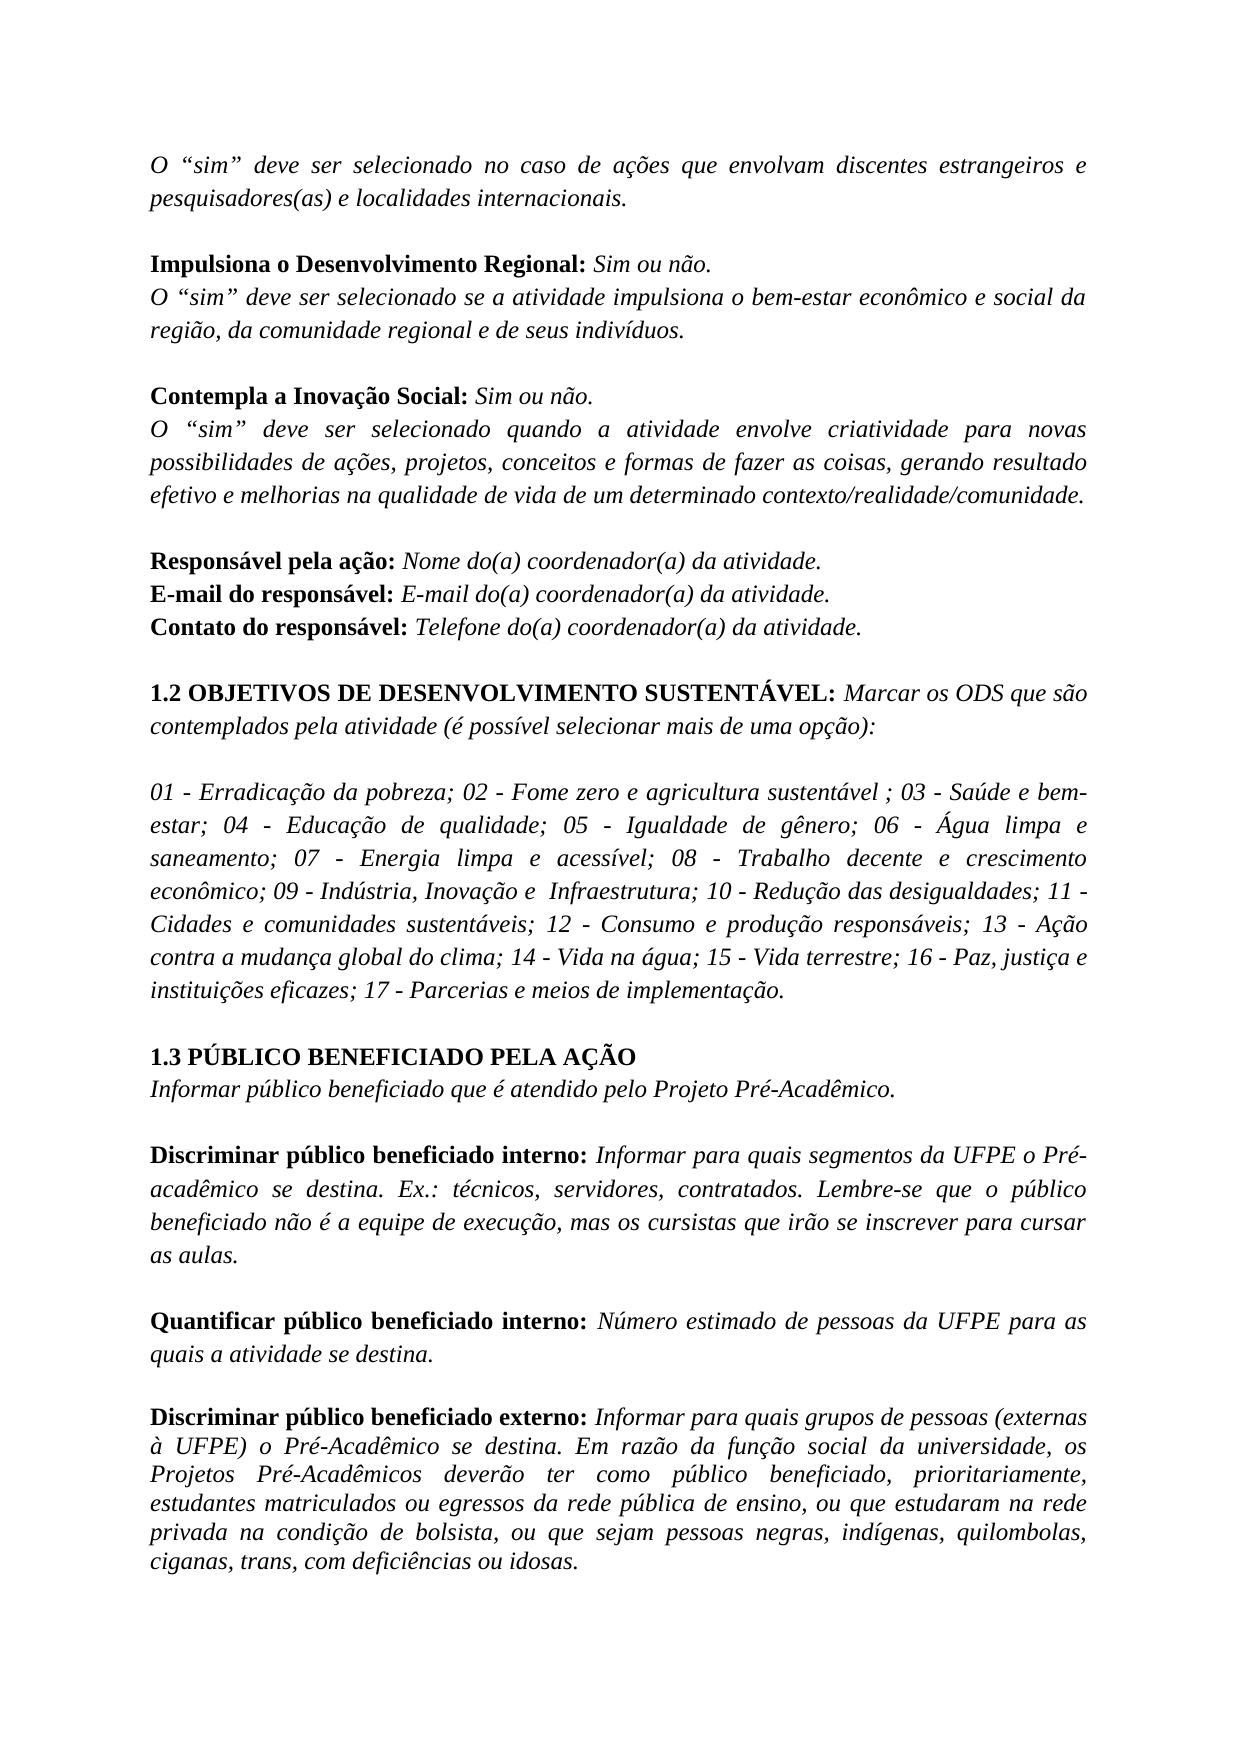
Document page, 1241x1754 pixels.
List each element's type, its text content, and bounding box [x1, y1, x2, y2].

text O “sim” deve ser selecionado quando a atividade envolve criatividade para novas possibilidades de ações, projetos, conceitos e formas de fazer as coisas, gerando resultado efetivo e melhorias na qualidade de vida de um determinado contexto/realidade/comunidade. [150, 414, 1090, 509]
text 1.2 OBJETIVOS DE DESENVOLVIMENTO SUSTENTÁVEL: Marcar os ODS que são contemplados pela atividade (é possível selecionar mais de uma opção): [150, 678, 1090, 740]
text Impulsiona o Desenvolvimento Regional: Sim ou não. [150, 249, 1090, 278]
text Responsável pela ação: Nome do(a) coordenador(a) da atividade. [150, 546, 1090, 575]
text Contato do responsável: Telefone do(a) coordenador(a) da atividade. [150, 612, 1090, 641]
text Discriminar público beneficiado externo: Informar para quais grupos de pessoas (externas à UFPE) o Pré-Acadêmico se destina. Em razão da função social da universidade, os Projetos Pré-Acadêmicos deverão ter como público beneficiado, prioritariamente, estudantes matriculados ou egressos da rede pública de ensino, ou que estudaram na rede privada na condição de bolsista, ou que sejam pessoas negras, indígenas, quilombolas, ciganas, trans, com deficiências ou idosas. [150, 1402, 1090, 1574]
text O “sim” deve ser selecionado se a atividade impulsiona o bem-estar econômico e social da região, da comunidade regional e de seus indivíduos. [150, 282, 1090, 344]
text Informar público beneficiado que é atendido pelo Projeto Pré-Acadêmico. [150, 1074, 1090, 1103]
text Discriminar público beneficiado interno: Informar para quais segmentos da UFPE o Pré-acadêmico se destina. Ex.: técnicos, servidores, contratados. Lembre-se que o público beneficiado não é a equipe de execução, mas os cursistas que irão se inscrever para cursar as aulas. [150, 1141, 1090, 1268]
text Contempla a Inovação Social: Sim ou não. [150, 381, 1090, 410]
text 1.3 PÚBLICO BENEFICIADO PELA AÇÃO [150, 1042, 1090, 1070]
text 01 - Erradicação da pobreza; 02 - Fome zero e agricultura sustentável ; 03 - Saúde e bem-estar; 04 - Educação de qualidade; 05 - Igualdade de gênero; 06 - Água limpa e saneamento; 07 - Energia limpa e acessível; 08 - Trabalho decente e crescimento econômico; 09 - Indústria, Inovação e Infraestrutura; 10 - Redução das desigualdades; 11 - Cidades e comunidades sustentáveis; 12 - Consumo e produção responsáveis; 13 - Ação contra a mudança global do clima; 14 - Vida na água; 15 - Vida terrestre; 16 - Paz, justiça e instituições eficazes; 17 - Parcerias e meios de implementação. [150, 777, 1090, 1004]
text E-mail do responsável: E-mail do(a) coordenador(a) da atividade. [150, 579, 1090, 608]
text O “sim” deve ser selecionado no caso de ações que envolvam discentes estrangeiros e pesquisadores(as) e localidades internacionais. [150, 150, 1090, 212]
text Quantificar público beneficiado interno: Número estimado de pessoas da UFPE para as quais a atividade se destina. [150, 1306, 1090, 1367]
